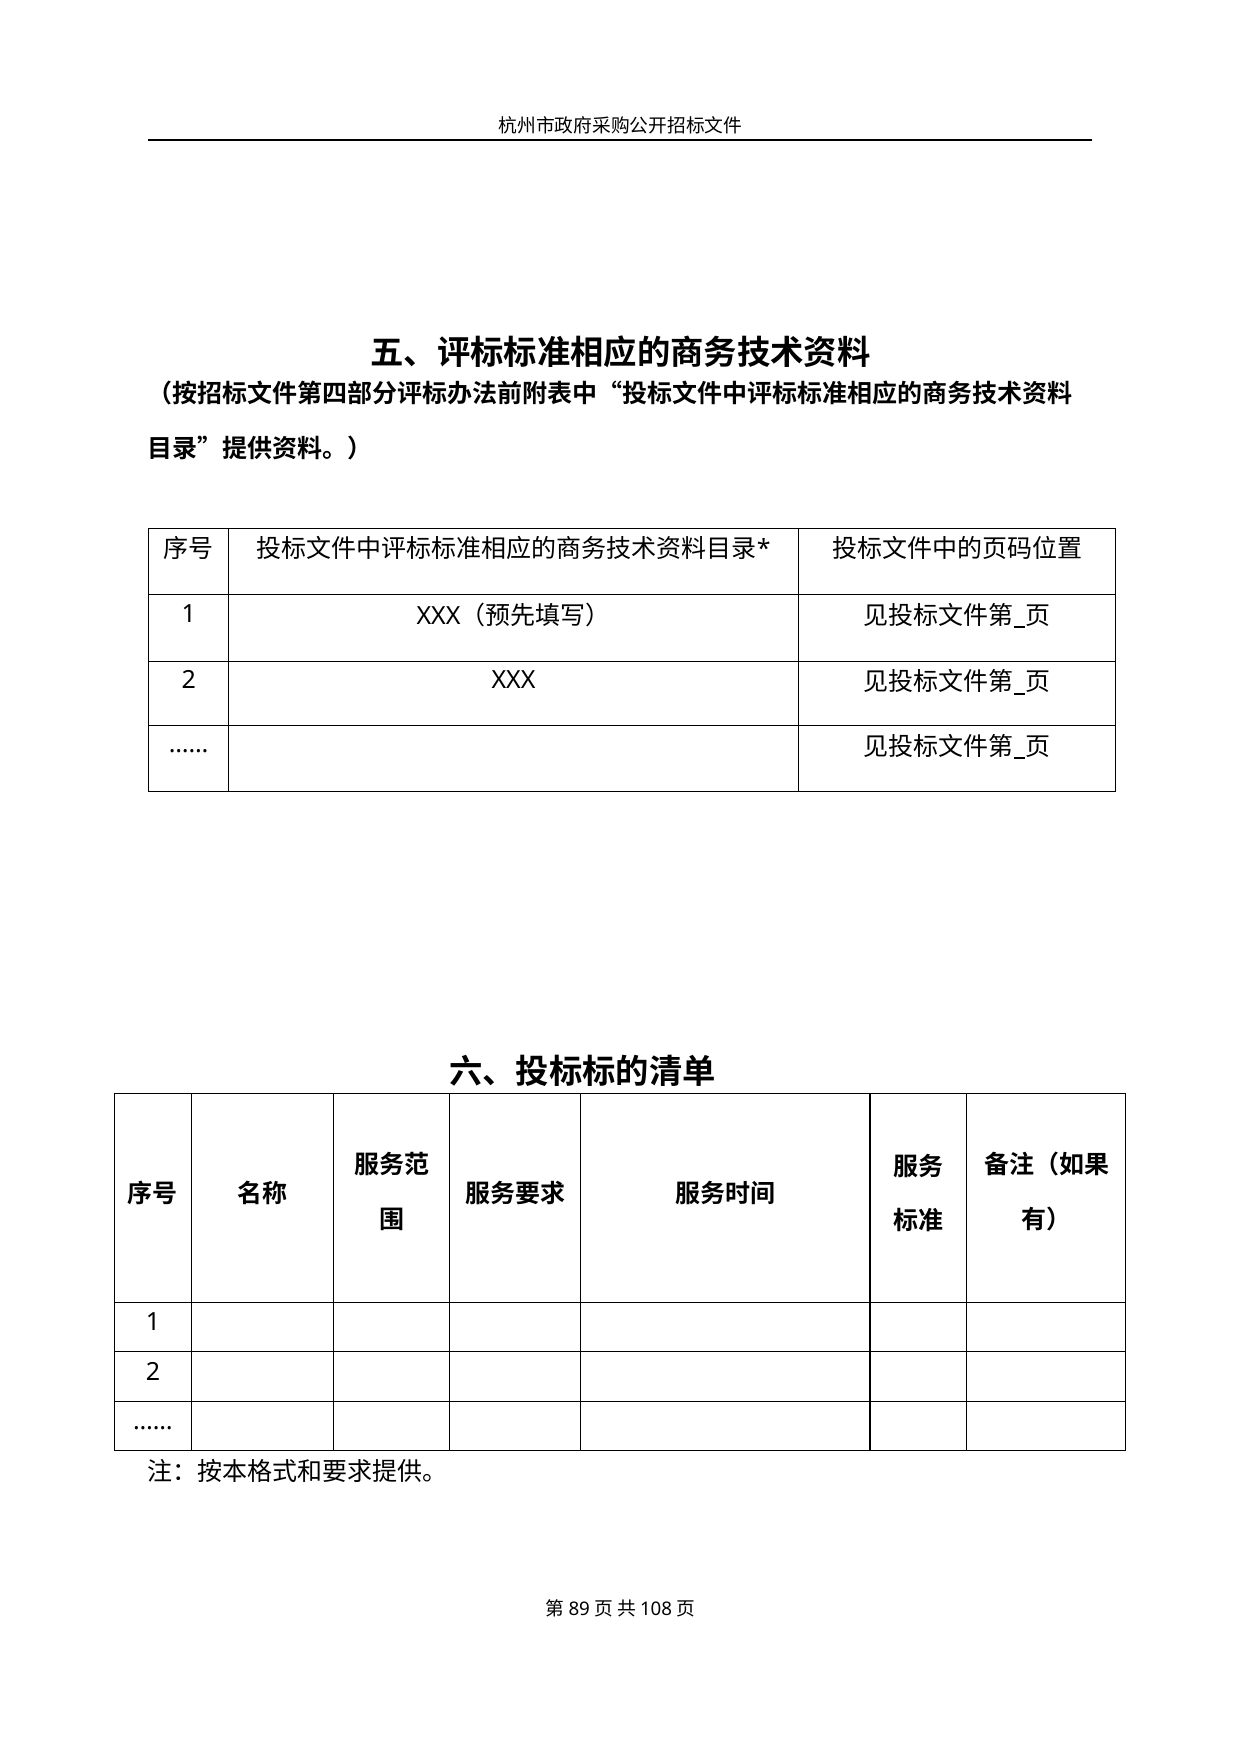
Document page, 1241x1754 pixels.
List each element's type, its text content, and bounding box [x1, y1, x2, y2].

table_cell 2 [115, 1352, 191, 1401]
table_cell 见投标文件第 页 [799, 662, 1115, 725]
table_cell [871, 1303, 966, 1351]
table_cell [334, 1303, 449, 1351]
table_header 服务时间 [581, 1094, 869, 1302]
text 五、评标标准相应的商务技术资料 [148, 326, 1092, 374]
table_cell 见投标文件第 页 [799, 726, 1115, 791]
table_cell [581, 1352, 869, 1401]
table_cell 1 [115, 1303, 191, 1351]
table_header 服务范围 [334, 1094, 449, 1302]
table_header 投标文件中的页码位置 [799, 529, 1115, 594]
table_cell [967, 1352, 1125, 1401]
table_cell [192, 1352, 333, 1401]
table_header 序号 [115, 1094, 191, 1302]
table_cell [967, 1303, 1125, 1351]
table_cell 2 [149, 662, 228, 725]
table_cell [450, 1303, 580, 1351]
table_cell [450, 1402, 580, 1450]
table_cell …… [149, 726, 228, 791]
table_cell [334, 1352, 449, 1401]
table_cell [450, 1352, 580, 1401]
text 六、投标标的清单 [148, 1044, 1092, 1093]
text （按招标文件第四部分评标办法前附表中“投标文件中评标标准相应的商务技术资料目录”提供资料。） [148, 374, 1092, 464]
text 注：按本格式和要求提供。 [148, 1451, 1049, 1487]
table_header 服务要求 [450, 1094, 580, 1302]
table_cell [229, 726, 798, 791]
table_cell [871, 1352, 966, 1401]
table_cell [334, 1402, 449, 1450]
table_cell [967, 1402, 1125, 1450]
table_cell [581, 1402, 869, 1450]
table_cell XXX [229, 662, 798, 725]
table_header 服务标准 [871, 1094, 966, 1302]
table_cell 见投标文件第 页 [799, 595, 1115, 661]
table_cell 1 [149, 595, 228, 661]
table_header 名称 [192, 1094, 333, 1302]
table_cell [192, 1303, 333, 1351]
table_header 备注（如果有） [967, 1094, 1125, 1302]
table_cell [871, 1402, 966, 1450]
table_cell …… [115, 1402, 191, 1450]
table_header 序号 [149, 529, 228, 594]
table_cell [192, 1402, 333, 1450]
table_cell XXX（预先填写） [229, 595, 798, 661]
table_header 投标文件中评标标准相应的商务技术资料目录* [229, 529, 798, 594]
table_cell [581, 1303, 869, 1351]
